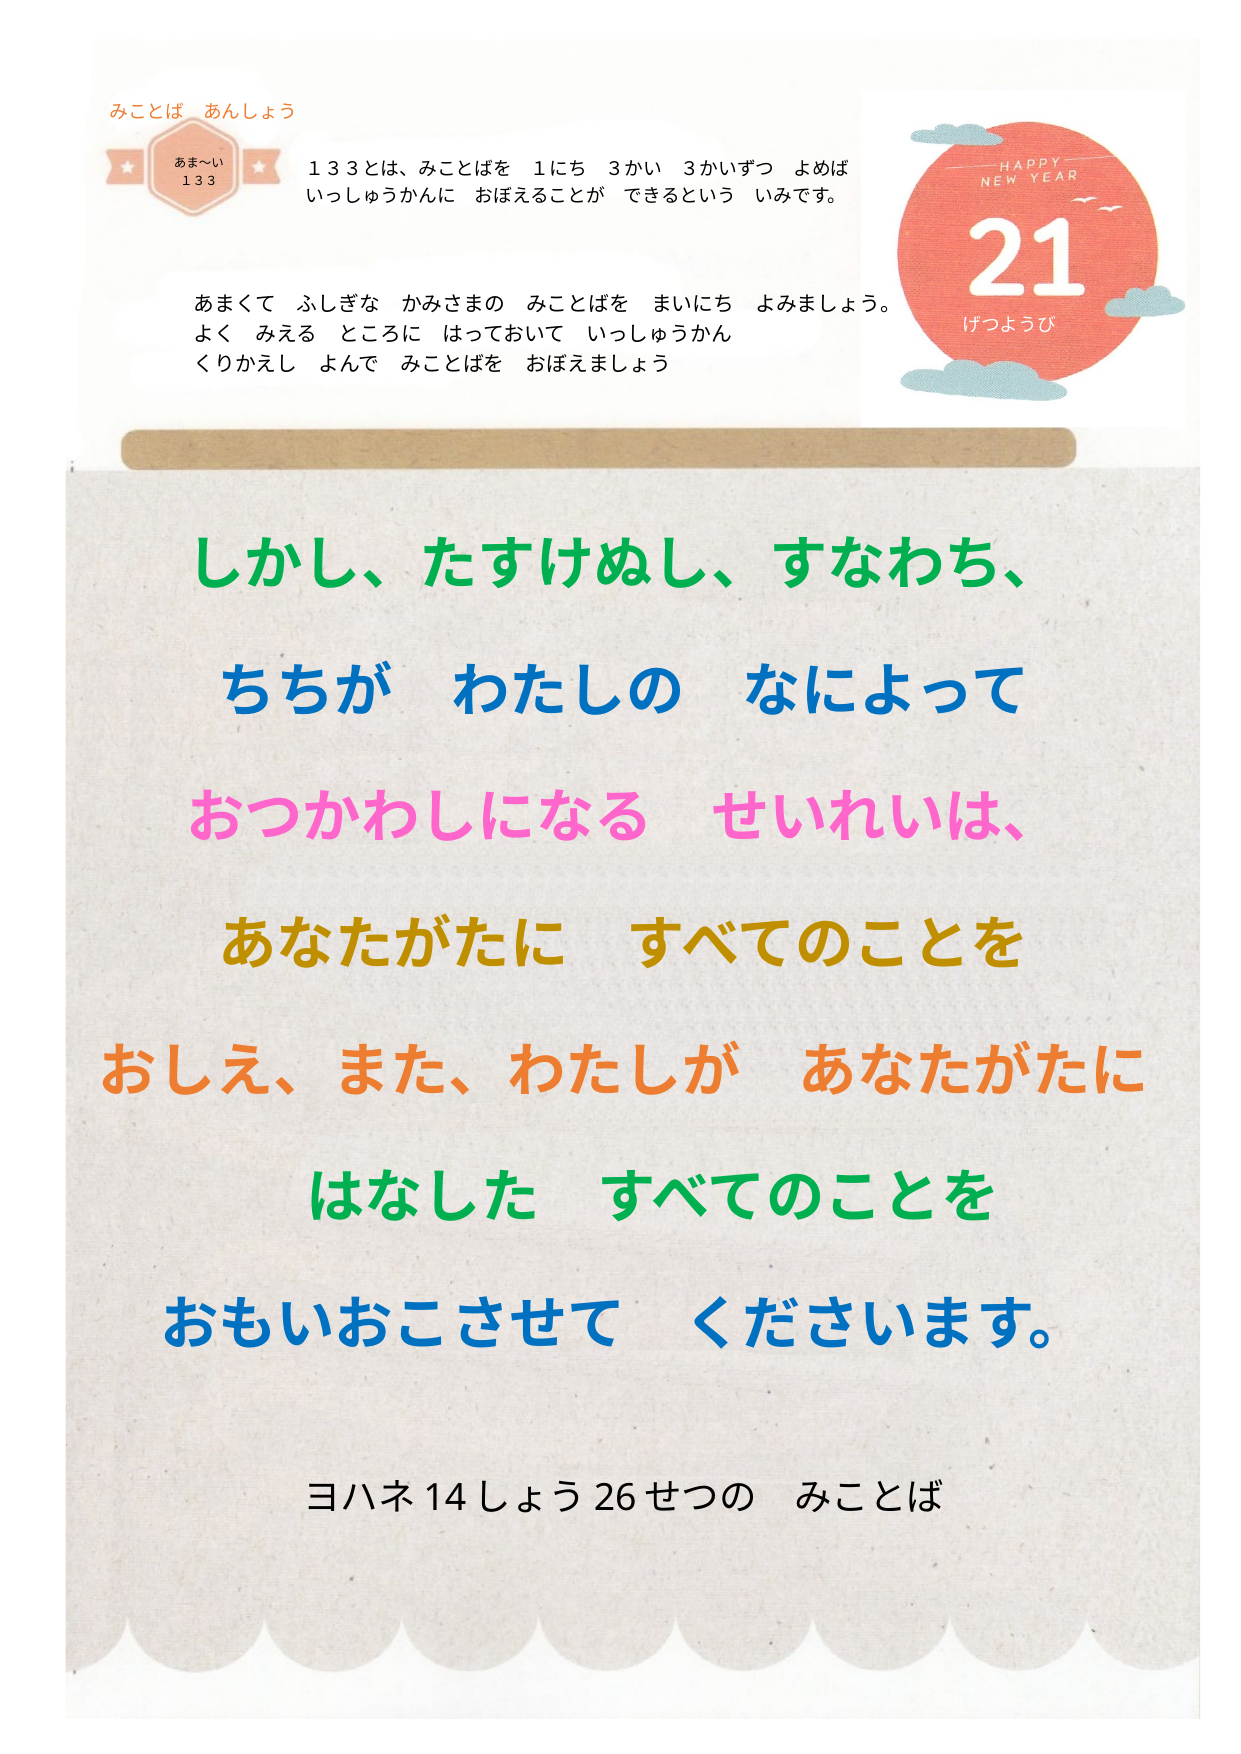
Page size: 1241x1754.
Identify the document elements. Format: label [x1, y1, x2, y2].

picture [65, 39, 1200, 1719]
